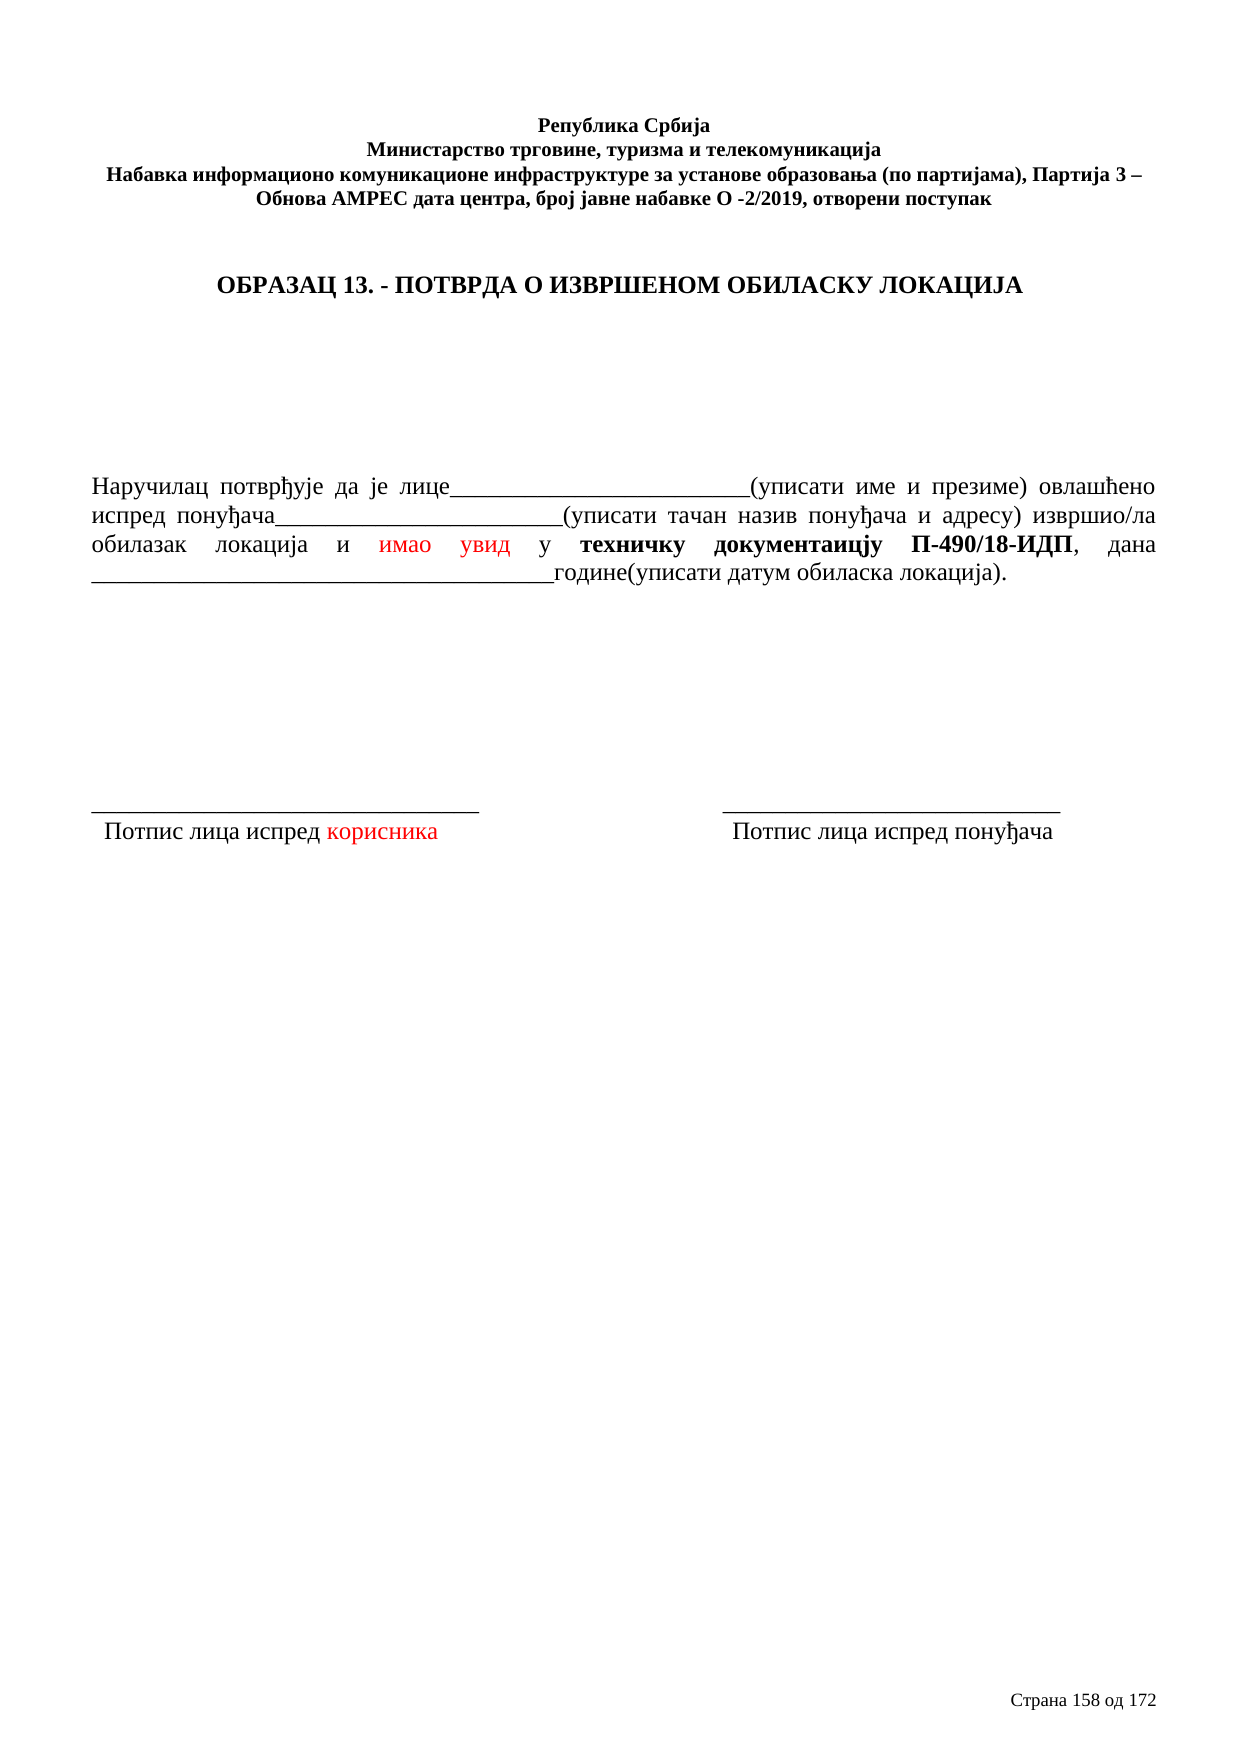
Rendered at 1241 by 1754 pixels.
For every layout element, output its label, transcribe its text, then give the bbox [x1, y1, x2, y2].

text _______________________________ ___________________________ [91, 787, 1156, 816]
text ОБРАЗАЦ 13. - ПОТВРДА О ИЗВРШЕНОМ ОБИЛАСКУ ЛОКАЦИЈА [91, 270, 1156, 299]
text Наручилац потврђује да је лице________________________(уписати име и презиме) овлашћено испред понуђача_______________________(уписати тачан назив понуђача и адресу) извршио/ла обилазак локација и имао увид у техничку документаицју П-490/18-ИДП, дана _____________________________________године(уписати датум обиласка локација). [91, 471, 1156, 586]
text Потпис лица испред корисника Потпис лица испред понуђача [91, 816, 1156, 845]
